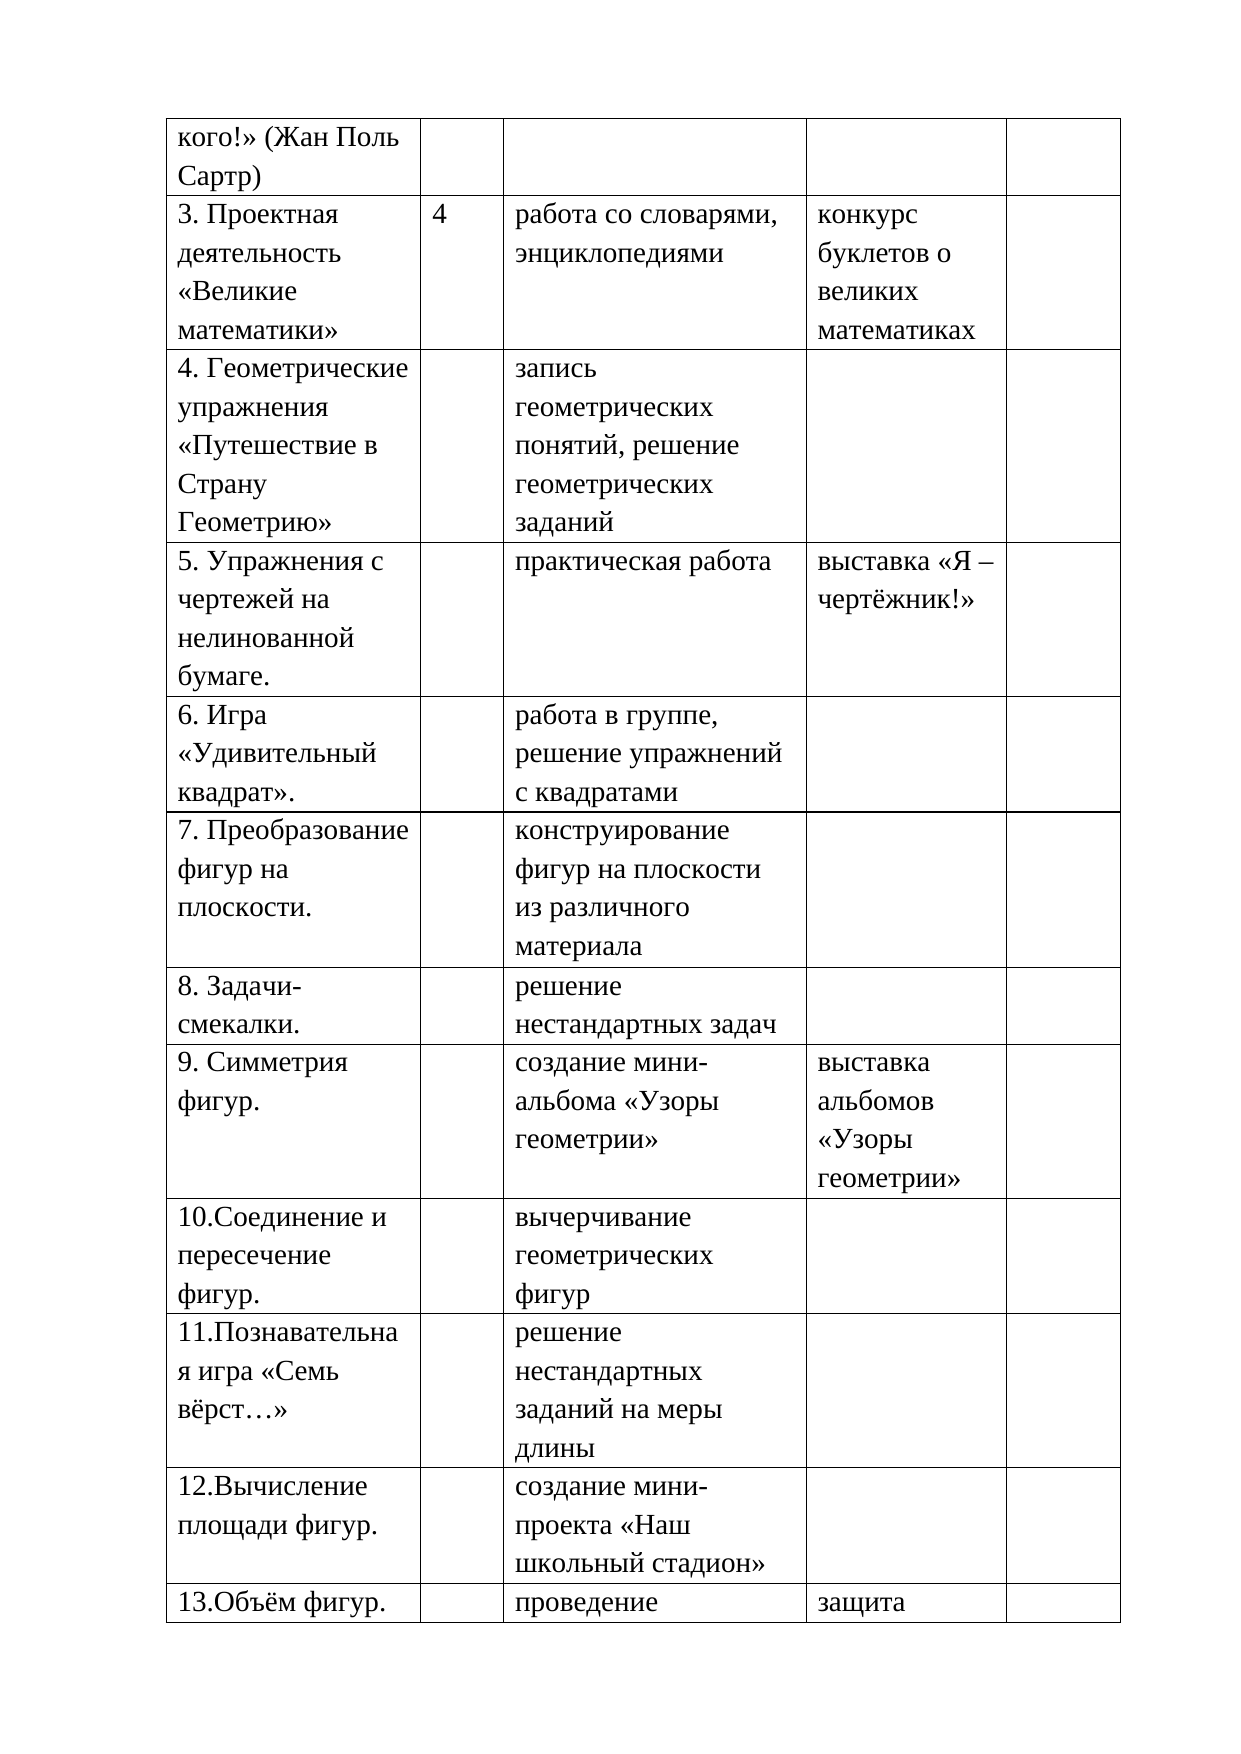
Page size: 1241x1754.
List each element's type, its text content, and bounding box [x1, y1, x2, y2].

table_cell вычерчивание геометрических фигур [504, 1199, 806, 1313]
table_cell [1007, 350, 1120, 542]
table_cell [807, 1314, 1006, 1467]
table_cell [421, 813, 503, 967]
table_cell конкурс буклетов о великих математиках [807, 196, 1006, 349]
table_cell [1007, 119, 1120, 195]
table_cell 4 [421, 196, 503, 349]
table_cell 9. Симметрия фигур. [167, 1045, 420, 1198]
table_cell [421, 697, 503, 811]
table_cell запись геометрических понятий, решение геометрических заданий [504, 350, 806, 542]
table_cell [1007, 1199, 1120, 1313]
table_cell [807, 697, 1006, 811]
table_cell [807, 350, 1006, 542]
table_cell [421, 1199, 503, 1313]
table_cell выставка «Я – чертёжник!» [807, 543, 1006, 696]
table_cell 11.Познавательная игра «Семь вёрст…» [167, 1314, 420, 1467]
table_cell решение нестандартных задач [504, 968, 806, 1043]
table_cell конструирование фигур на плоскости из различного материала [504, 813, 806, 967]
table_cell создание мини-проекта «Наш школьный стадион» [504, 1468, 806, 1583]
table_cell 13.Объём фигур. [167, 1584, 420, 1622]
table_cell [1007, 968, 1120, 1043]
table_cell [421, 119, 503, 195]
table_cell [807, 1199, 1006, 1313]
table_cell 8. Задачи-смекалки. [167, 968, 420, 1043]
table_cell решение нестандартных заданий на меры длины [504, 1314, 806, 1467]
table_cell 5. Упражнения с чертежей на нелинованной бумаге. [167, 543, 420, 696]
table_cell практическая работа [504, 543, 806, 696]
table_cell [504, 1584, 806, 1622]
table_cell [1007, 697, 1120, 811]
table_cell [421, 968, 503, 1043]
table_cell 12.Вычисление площади фигур. [167, 1468, 420, 1583]
table_cell работа в группе, решение упражнений с квадратами [504, 697, 806, 811]
table_cell [1007, 543, 1120, 696]
table_cell [807, 1468, 1006, 1583]
table_cell [421, 1468, 503, 1583]
table_cell [807, 119, 1006, 195]
table_cell [421, 1045, 503, 1198]
table_cell создание мини-альбома «Узоры геометрии» [504, 1045, 806, 1198]
table_cell [1007, 813, 1120, 967]
table_cell 7. Преобразование фигур на плоскости. [167, 813, 420, 967]
table_cell [421, 543, 503, 696]
table_cell 4. Геометрические упражнения «Путешествие в Страну Геометрию» [167, 350, 420, 542]
table_cell [1007, 1314, 1120, 1467]
table_cell [1007, 1584, 1120, 1622]
table_cell 10.Соединение и пересечение фигур. [167, 1199, 420, 1313]
table_cell выставка альбомов «Узоры геометрии» [807, 1045, 1006, 1198]
table_cell [807, 813, 1006, 967]
table_cell [421, 1314, 503, 1467]
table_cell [504, 119, 806, 195]
table_cell [421, 350, 503, 542]
table_cell [421, 1584, 503, 1622]
table_cell защита проекта [807, 1584, 1006, 1622]
table_cell [1007, 196, 1120, 349]
table_cell 3. Проектная деятельность «Великие математики» [167, 196, 420, 349]
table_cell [167, 119, 420, 195]
table_cell [1007, 1045, 1120, 1198]
table_cell работа со словарями, энциклопедиями [504, 196, 806, 349]
table_cell [807, 968, 1006, 1043]
table_cell 6. Игра «Удивительный квадрат». [167, 697, 420, 811]
table_cell [1007, 1468, 1120, 1583]
